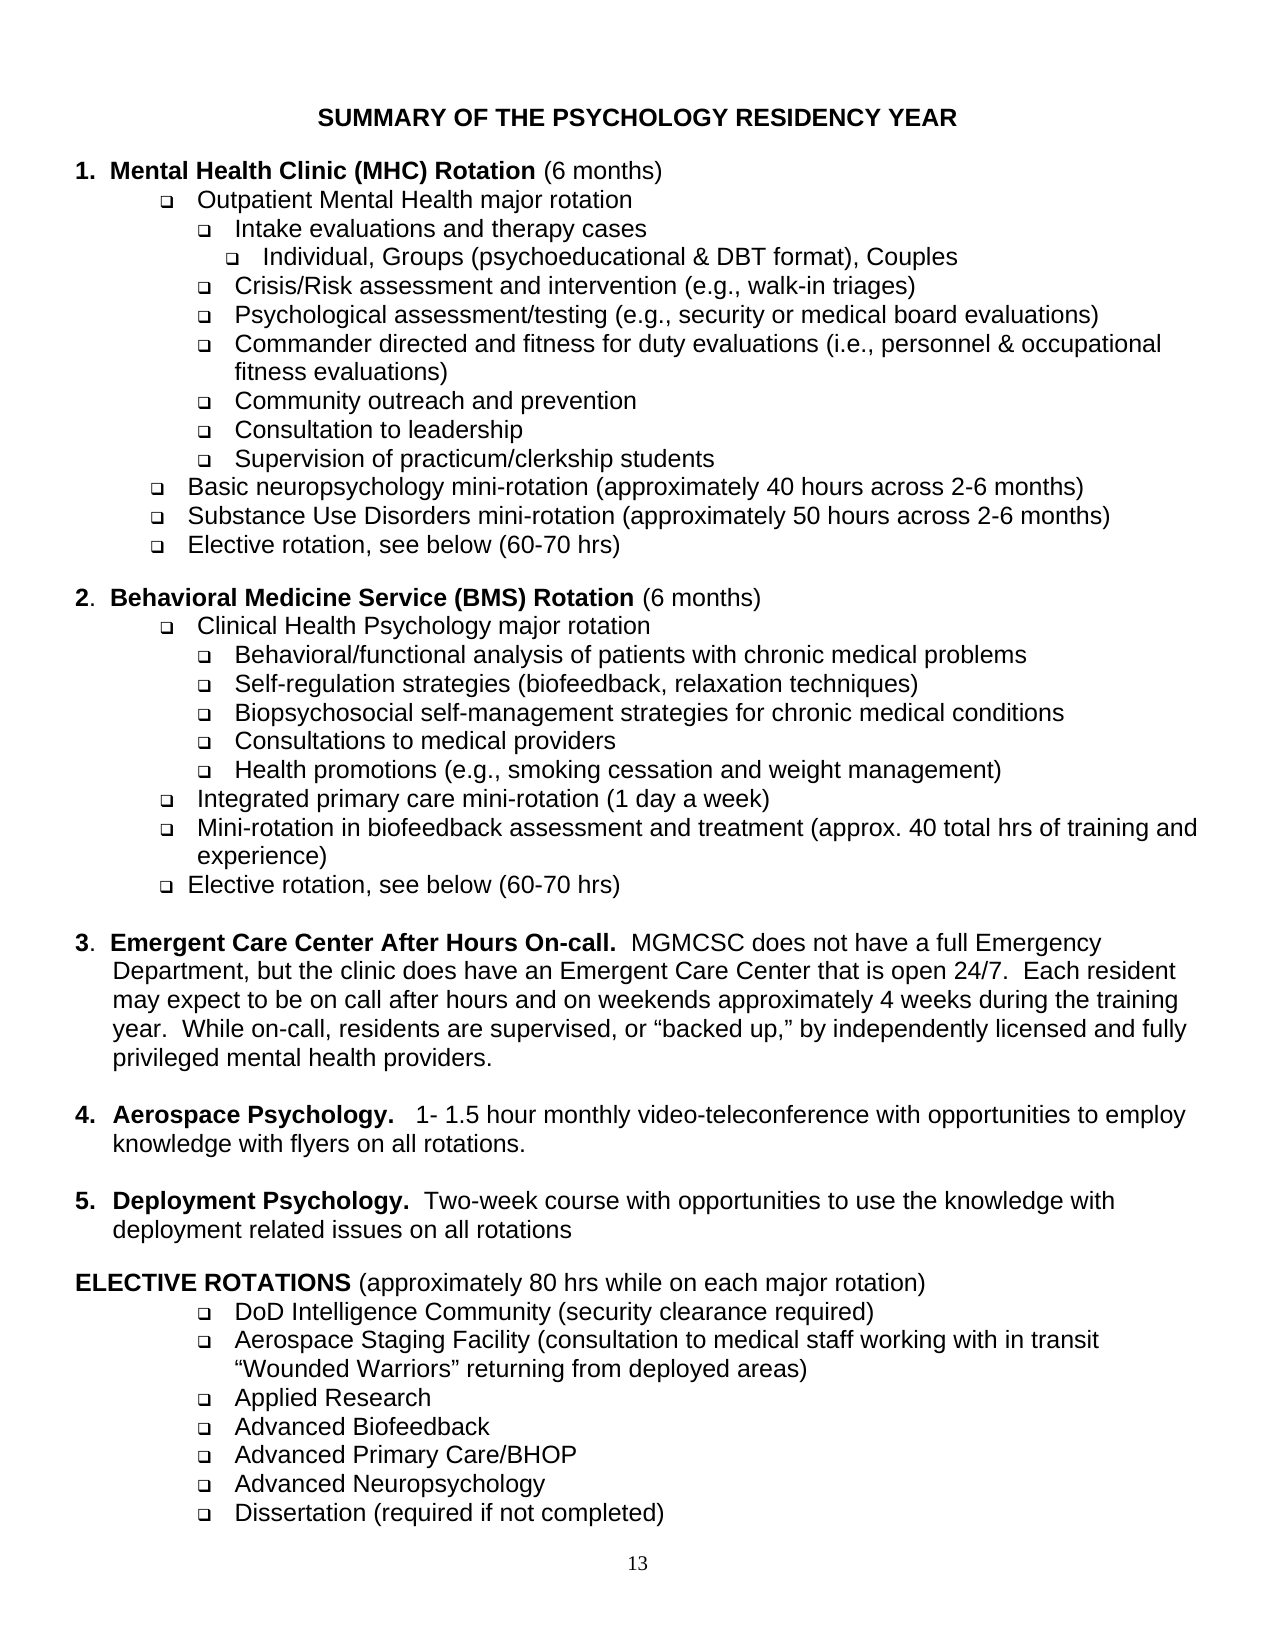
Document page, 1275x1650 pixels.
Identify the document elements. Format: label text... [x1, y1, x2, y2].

list Clinical Health Psychology major rotation [159, 611, 1200, 640]
text ELECTIVE ROTATIONS (approximately 80 hrs while on each major rotation) [75, 1268, 1200, 1297]
list Crisis/Risk assessment and intervention (e.g., walk-in triages) [197, 271, 1200, 300]
list Elective rotation, see below (60-70 hrs) [150, 530, 1200, 559]
list Dissertation (required if not completed) [197, 1498, 1200, 1527]
list Biopsychosocial self-management strategies for chronic medical conditions [197, 698, 1200, 726]
list Community outreach and prevention [197, 386, 1200, 415]
list Health promotions (e.g., smoking cessation and weight management) [197, 755, 1200, 784]
list Commander directed and fitness for duty evaluations (i.e., personnel & occupational fitness evaluations) [197, 329, 1200, 386]
list Substance Use Disorders mini-rotation (approximately 50 hours across 2-6 months) [150, 501, 1200, 530]
list Outpatient Mental Health major rotation [159, 185, 1200, 214]
text 3. Emergent Care Center After Hours On-call. MGMCSC does not have a full Emergency Department, but the clinic does have an Emergent Care Center that is open 24/7. Each resident may expect to be on call after hours and on weekends approximately 4 weeks during the training year. While on-call, residents are supervised, or “backed up,” by independently licensed and fully privileged mental health providers. [75, 928, 1200, 1071]
list Behavioral/functional analysis of patients with chronic medical problems [197, 640, 1200, 669]
list Advanced Neuropsychology [197, 1469, 1200, 1498]
list Deployment Psychology. Two-week course with opportunities to use the knowledge with deployment related issues on all rotations [75, 1186, 1200, 1244]
text 2. Behavioral Medicine Service (BMS) Rotation (6 months) [75, 583, 1200, 611]
list Integrated primary care mini-rotation (1 day a week) [159, 784, 1200, 813]
list Advanced Primary Care/BHOP [197, 1440, 1200, 1469]
list Psychological assessment/testing (e.g., security or medical board evaluations) [197, 300, 1200, 329]
subtitle SUMMARY OF THE PSYCHOLOGY RESIDENCY YEAR [75, 103, 1200, 132]
list Aerospace Staging Facility (consultation to medical staff working with in transit “Wounded Warriors” returning from deployed areas) [197, 1325, 1200, 1383]
list Mini-rotation in biofeedback assessment and treatment (approx. 40 total hrs of training and experience) [159, 813, 1200, 870]
list Supervision of practicum/clerkship students [197, 444, 1200, 472]
list Elective rotation, see below (60-70 hrs) [159, 870, 1200, 899]
list Self-regulation strategies (biofeedback, relaxation techniques) [197, 669, 1200, 698]
list Basic neuropsychology mini-rotation (approximately 40 hours across 2-6 months) [150, 472, 1200, 501]
list Consultation to leadership [197, 415, 1200, 444]
list Consultations to medical providers [197, 726, 1200, 755]
list DoD Intelligence Community (security clearance required) [197, 1297, 1200, 1325]
text 1. Mental Health Clinic (MHC) Rotation (6 months) [75, 156, 1200, 185]
list Intake evaluations and therapy cases [197, 214, 1200, 242]
list Aerospace Psychology. 1- 1.5 hour monthly video-teleconference with opportunities to employ knowledge with flyers on all rotations. [75, 1100, 1200, 1158]
list Advanced Biofeedback [197, 1412, 1200, 1440]
list Individual, Groups (psychoeducational & DBT format), Couples [225, 242, 1200, 271]
list Applied Research [197, 1383, 1200, 1412]
